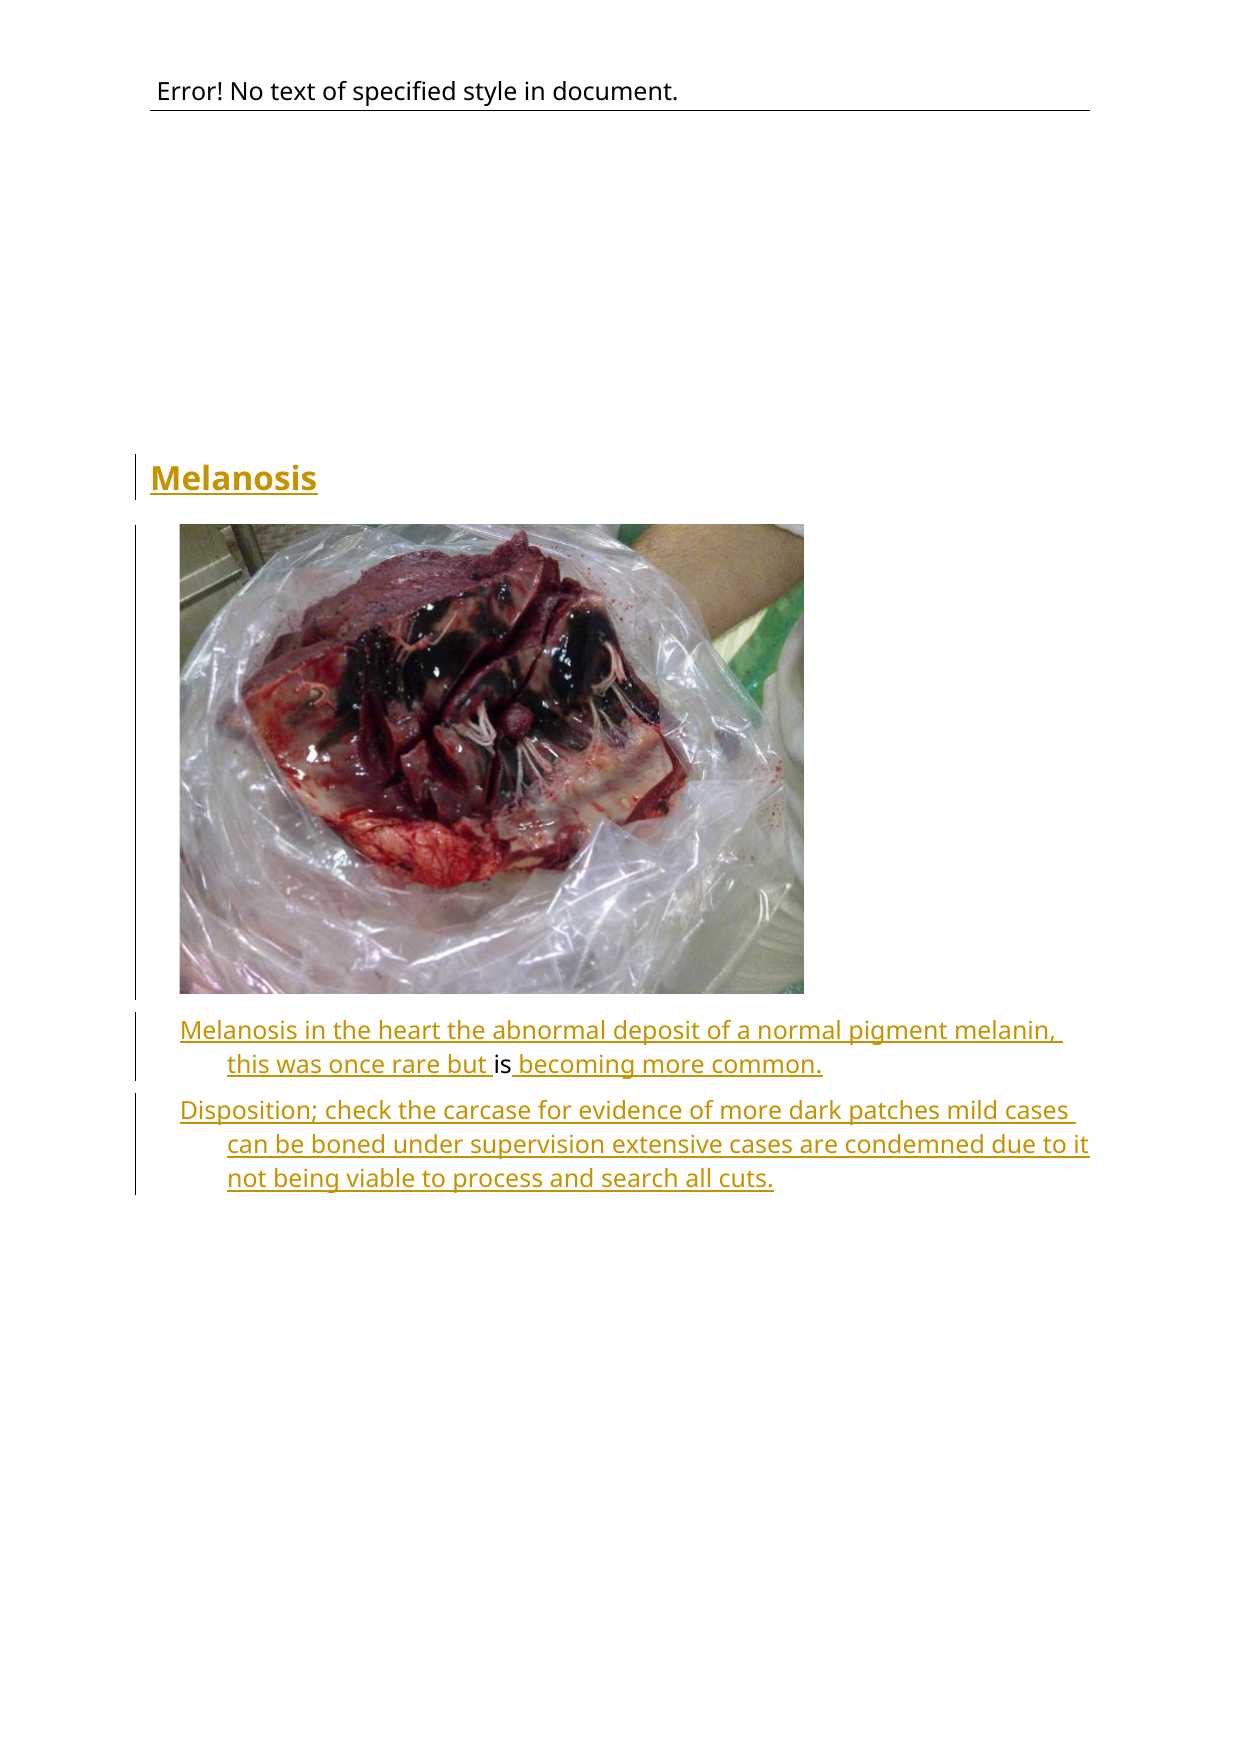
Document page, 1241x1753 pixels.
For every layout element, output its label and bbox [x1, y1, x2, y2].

picture [179, 524, 804, 994]
